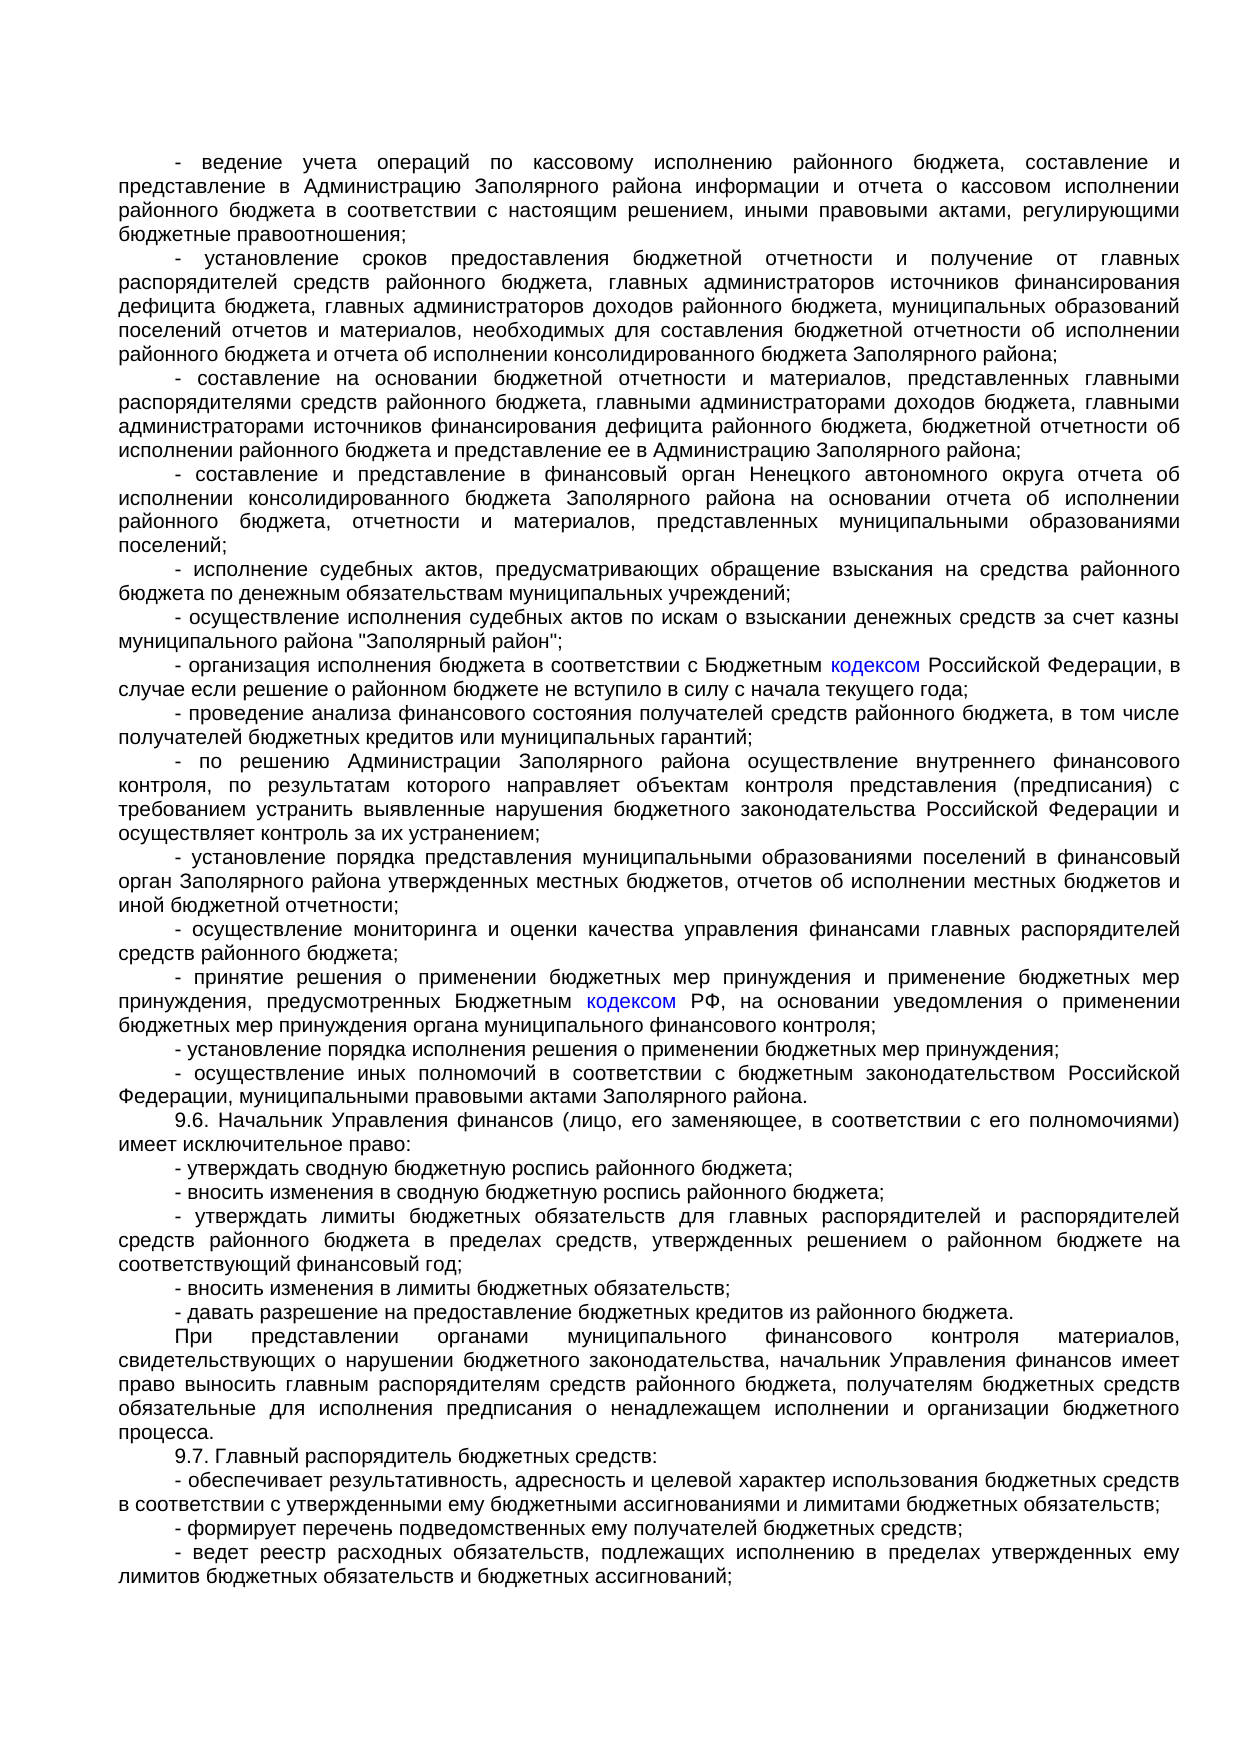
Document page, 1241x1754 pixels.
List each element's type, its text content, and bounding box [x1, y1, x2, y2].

text - исполнение судебных актов, предусматривающих обращение взыскания на средства районного бюджета по денежным обязательствам муниципальных учреждений; [118, 557, 1181, 605]
text - ведение учета операций по кассовому исполнению районного бюджета, составление и представление в Администрацию Заполярного района информации и отчета о кассовом исполнении районного бюджета в соответствии с настоящим решением, иными правовыми актами, регулирующими бюджетные правоотношения; [118, 150, 1181, 246]
text - утверждать лимиты бюджетных обязательств для главных распорядителей и распорядителей средств районного бюджета в пределах средств, утвержденных решением о районном бюджете на соответствующий финансовый год; [118, 1204, 1181, 1276]
text - ведет реестр расходных обязательств, подлежащих исполнению в пределах утвержденных ему лимитов бюджетных обязательств и бюджетных ассигнований; [118, 1539, 1181, 1587]
text - обеспечивает результативность, адресность и целевой характер использования бюджетных средств в соответствии с утвержденными ему бюджетными ассигнованиями и лимитами бюджетных обязательств; [118, 1468, 1181, 1516]
text - установление сроков предоставления бюджетной отчетности и получение от главных распорядителей средств районного бюджета, главных администраторов источников финансирования дефицита бюджета, главных администраторов доходов районного бюджета, муниципальных образований поселений отчетов и материалов, необходимых для составления бюджетной отчетности об исполнении районного бюджета и отчета об исполнении консолидированного бюджета Заполярного района; [118, 246, 1181, 366]
text - по решению Администрации Заполярного района осуществление внутреннего финансового контроля, по результатам которого направляет объектам контроля представления (предписания) с требованием устранить выявленные нарушения бюджетного законодательства Российской Федерации и осуществляет контроль за их устранением; [118, 749, 1181, 845]
text - проведение анализа финансового состояния получателей средств районного бюджета, в том числе получателей бюджетных кредитов или муниципальных гарантий; [118, 701, 1181, 749]
text 9.7. Главный распорядитель бюджетных средств: [118, 1444, 1181, 1468]
text - формирует перечень подведомственных ему получателей бюджетных средств; [118, 1516, 1181, 1539]
text - утверждать сводную бюджетную роспись районного бюджета; [118, 1156, 1181, 1180]
text - давать разрешение на предоставление бюджетных кредитов из районного бюджета. [118, 1300, 1181, 1324]
text - установление порядка представления муниципальными образованиями поселений в финансовый орган Заполярного района утвержденных местных бюджетов, отчетов об исполнении местных бюджетов и иной бюджетной отчетности; [118, 845, 1181, 917]
text - установление порядка исполнения решения о применении бюджетных мер принуждения; [118, 1036, 1181, 1060]
text 9.6. Начальник Управления финансов (лицо, его заменяющее, в соответствии с его полномочиями) имеет исключительное право: [118, 1108, 1181, 1156]
text - организация исполнения бюджета в соответствии с Бюджетным кодексом Российской Федерации, в случае если решение о районном бюджете не вступило в силу с начала текущего года; [118, 653, 1181, 701]
text - осуществление иных полномочий в соответствии с бюджетным законодательством Российской Федерации, муниципальными правовыми актами Заполярного района. [118, 1060, 1181, 1108]
text - принятие решения о применении бюджетных мер принуждения и применение бюджетных мер принуждения, предусмотренных Бюджетным кодексом РФ, на основании уведомления о применении бюджетных мер принуждения органа муниципального финансового контроля; [118, 964, 1181, 1036]
text При представлении органами муниципального финансового контроля материалов, свидетельствующих о нарушении бюджетного законодательства, начальник Управления финансов имеет право выносить главным распорядителям средств районного бюджета, получателям бюджетных средств обязательные для исполнения предписания о ненадлежащем исполнении и организации бюджетного процесса. [118, 1324, 1181, 1444]
text - вносить изменения в лимиты бюджетных обязательств; [118, 1276, 1181, 1300]
text - составление и представление в финансовый орган Ненецкого автономного округа отчета об исполнении консолидированного бюджета Заполярного района на основании отчета об исполнении районного бюджета, отчетности и материалов, представленных муниципальными образованиями поселений; [118, 461, 1181, 557]
text - вносить изменения в сводную бюджетную роспись районного бюджета; [118, 1180, 1181, 1204]
text - осуществление исполнения судебных актов по искам о взыскании денежных средств за счет казны муниципального района "Заполярный район"; [118, 605, 1181, 653]
text - осуществление мониторинга и оценки качества управления финансами главных распорядителей средств районного бюджета; [118, 917, 1181, 964]
text - составление на основании бюджетной отчетности и материалов, представленных главными распорядителями средств районного бюджета, главными администраторами доходов бюджета, главными администраторами источников финансирования дефицита районного бюджета, бюджетной отчетности об исполнении районного бюджета и представление ее в Администрацию Заполярного района; [118, 366, 1181, 461]
